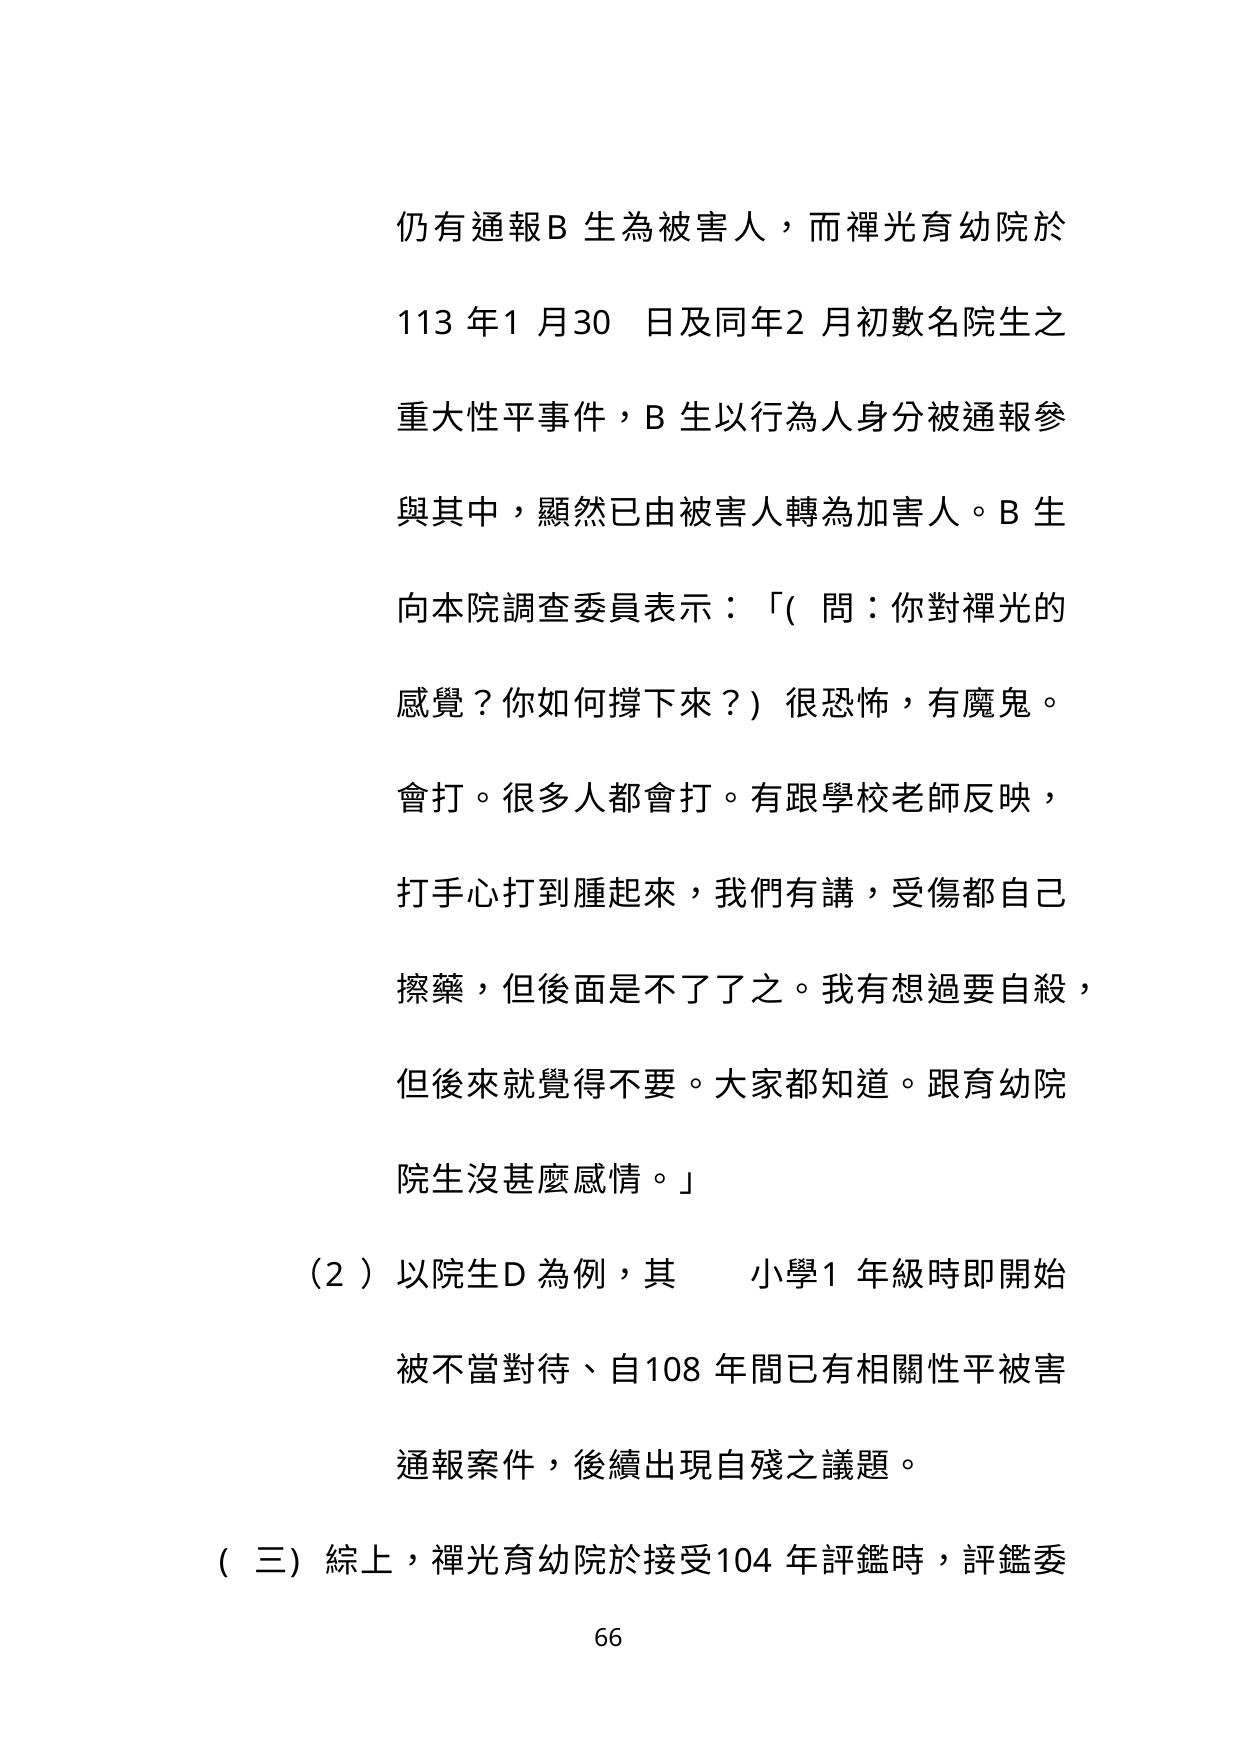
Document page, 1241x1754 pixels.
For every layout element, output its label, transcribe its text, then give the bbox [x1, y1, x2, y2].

subtitle 以院生D為例，其 小學1年級時即開始被不當對待、自108年間已有相關性平被害通報案件，後續出現自殘之議題。 [272, 1224, 1069, 1510]
